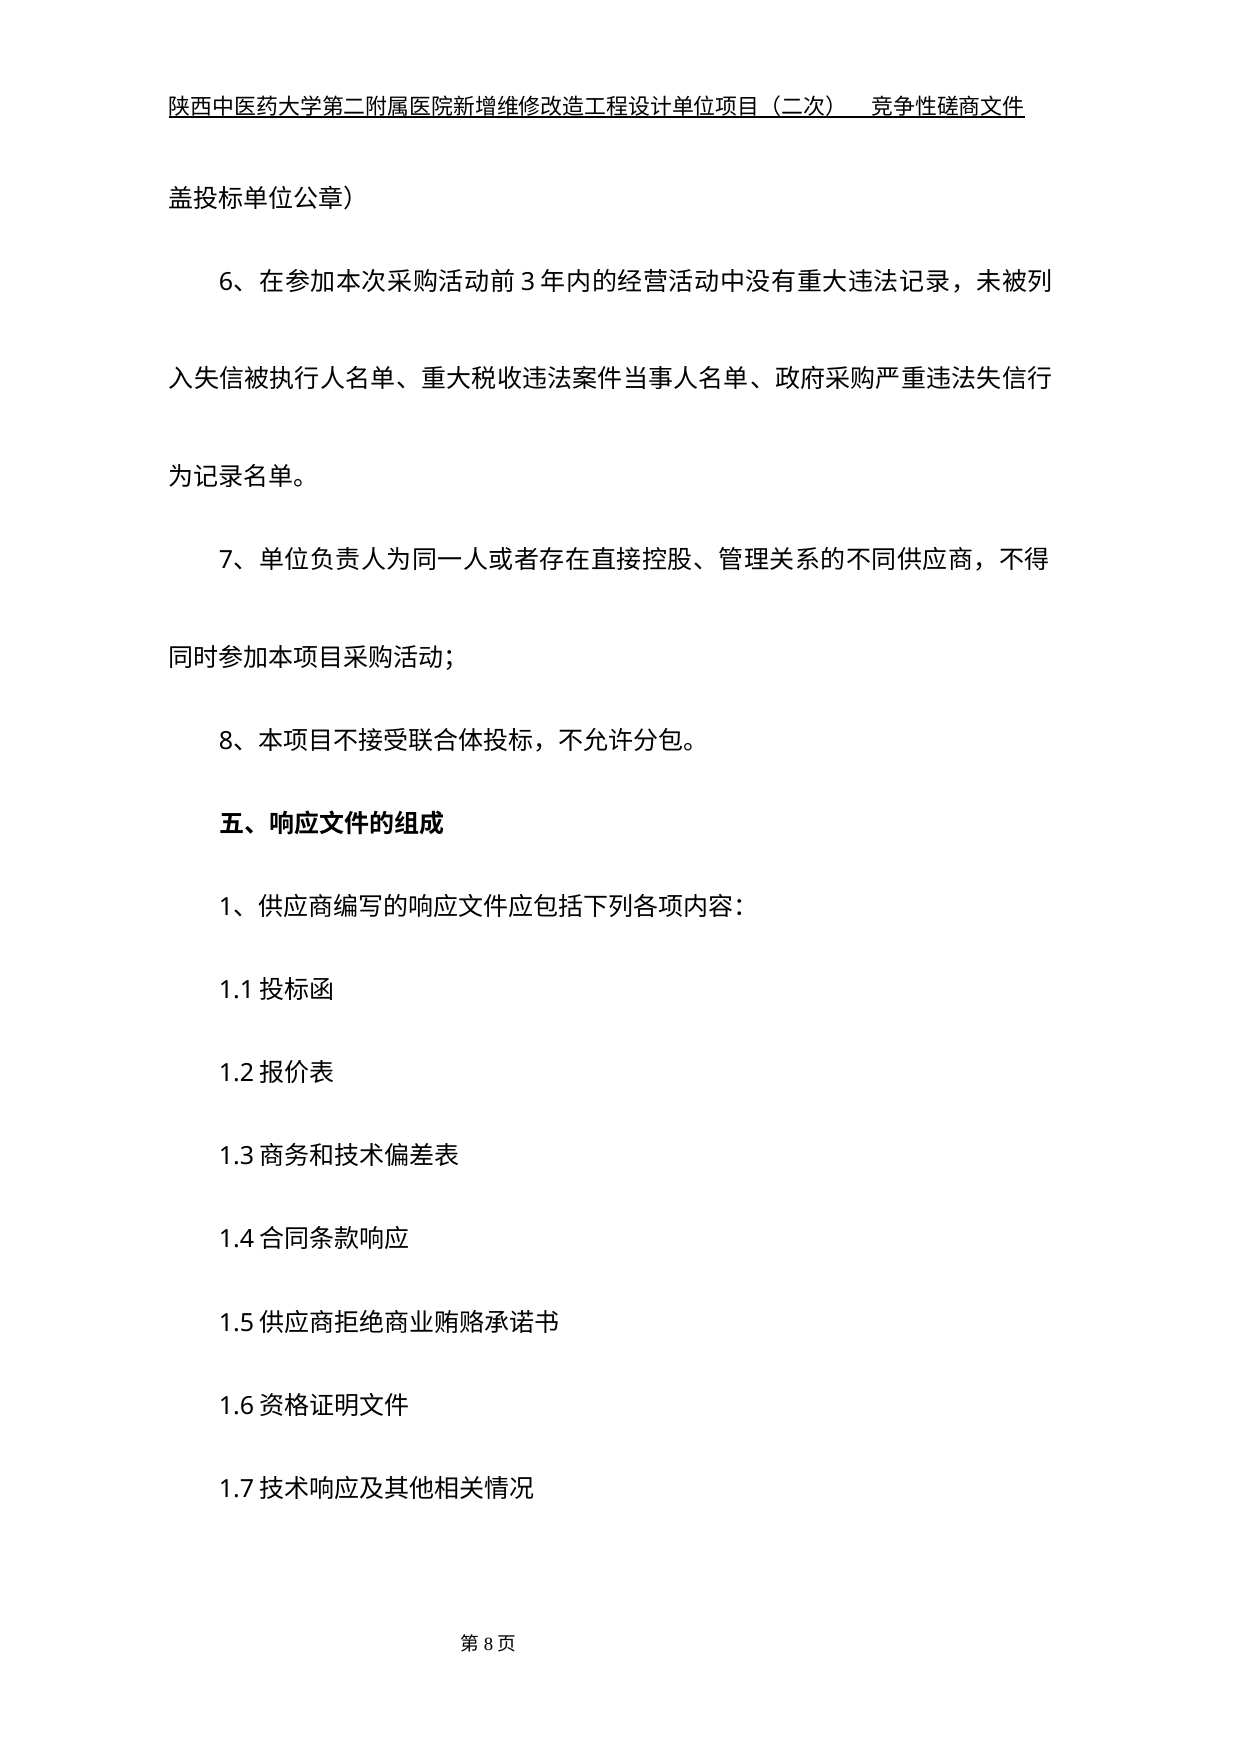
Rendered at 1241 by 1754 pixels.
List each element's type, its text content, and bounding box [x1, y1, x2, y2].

text 7、单位负责人为同一人或者存在直接控股、管理关系的不同供应商，不得同时参加本项目采购活动； [169, 525, 1053, 688]
list 1.1投标函 [169, 955, 1053, 1020]
list 1、供应商编写的响应文件应包括下列各项内容： [169, 872, 1053, 937]
text 1.3商务和技术偏差表 [169, 1121, 1053, 1186]
text 五、响应文件的组成 [169, 789, 1053, 854]
list 1.2报价表 [169, 1038, 1053, 1103]
list 1.7技术响应及其他相关情况 [169, 1454, 1053, 1519]
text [169, 164, 1053, 229]
list 1.4合同条款响应 [169, 1204, 1053, 1269]
text 8、本项目不接受联合体投标，不允许分包。 [169, 706, 1053, 771]
list 1.6资格证明文件 [169, 1371, 1053, 1436]
list 1.5供应商拒绝商业贿赂承诺书 [169, 1288, 1053, 1353]
text 6、在参加本次采购活动前3年内的经营活动中没有重大违法记录，未被列入失信被执行人名单、重大税收违法案件当事人名单、政府采购严重违法失信行为记录名单。 [169, 247, 1053, 507]
